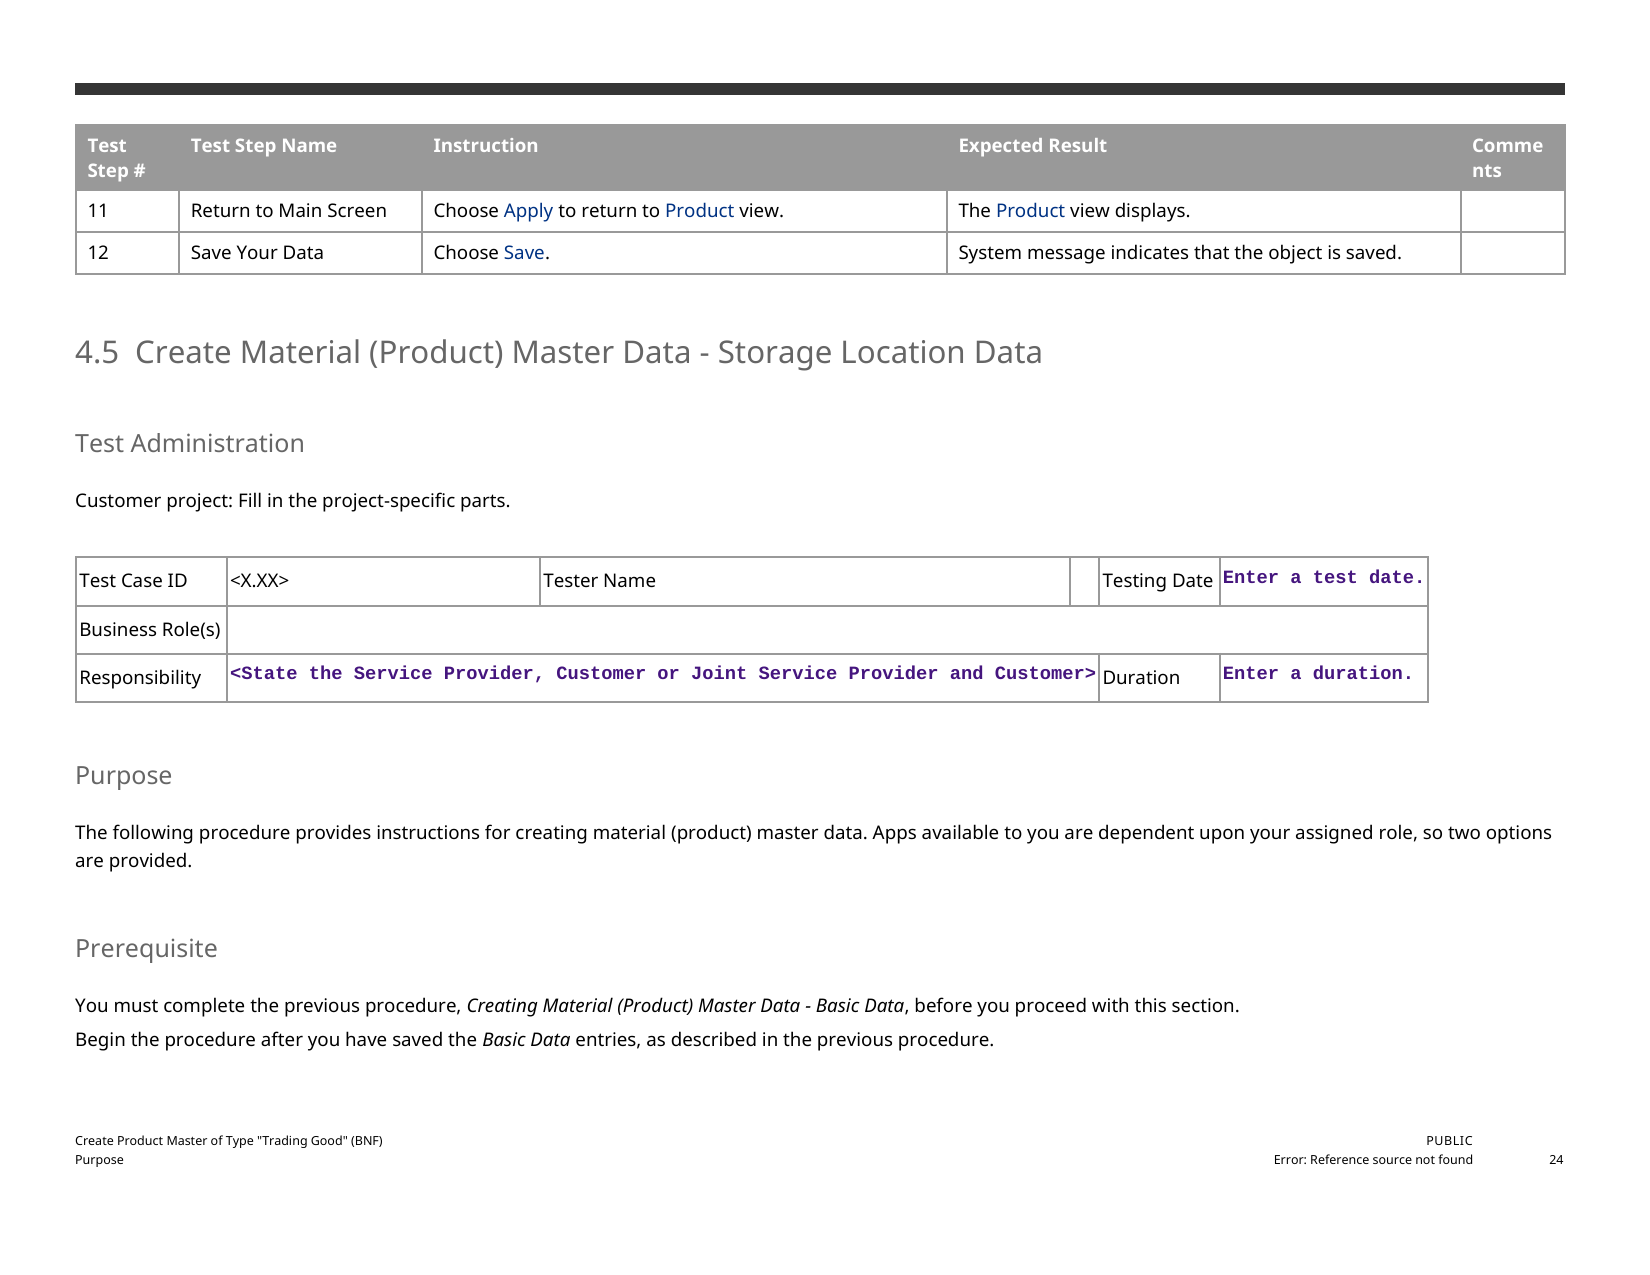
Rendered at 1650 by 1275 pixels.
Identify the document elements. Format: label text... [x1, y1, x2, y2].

table_header Expected Result [948, 126, 1460, 189]
table_cell 12 [77, 233, 178, 273]
table_cell [228, 607, 1427, 653]
table_header Testing Date [1100, 558, 1219, 604]
title Test Administration [75, 429, 1565, 458]
table_cell Duration [1100, 655, 1219, 701]
table_cell Save Your Data [180, 233, 421, 273]
text Begin the procedure after you have saved the Basic Data entries, as described in the previous procedure. [75, 1027, 1565, 1052]
subtitle Create Material (Product) Master Data - Storage Location Data [75, 333, 1565, 371]
table_header [1071, 558, 1098, 604]
title Prerequisite [75, 934, 1565, 963]
table_cell The Product view displays. [948, 191, 1460, 231]
table_cell [1462, 191, 1564, 231]
table_header <X.XX> [228, 558, 539, 604]
table_header Test Case ID [77, 558, 226, 604]
title Purpose [75, 761, 1565, 791]
text You must complete the previous procedure, Creating Material (Product) Master Data - Basic Data, before you proceed with this section. [75, 992, 1565, 1018]
table_cell 11 [77, 191, 178, 231]
table_cell Enter a duration. [1221, 655, 1427, 701]
table_cell Responsibility [77, 655, 226, 701]
table_header Enter a test date. [1221, 558, 1427, 604]
table_cell Business Role(s) [77, 607, 226, 653]
table_cell Choose Apply to return to Product view. [423, 191, 946, 231]
table_header Comments [1462, 126, 1564, 189]
table_cell System message indicates that the object is saved. [948, 233, 1460, 273]
text Customer project: Fill in the project-specific parts. [75, 488, 1565, 513]
table_header Instruction [423, 126, 946, 189]
table_cell <State the Service Provider, Customer or Joint Service Provider and Customer> [228, 655, 1098, 701]
table_cell Choose Save. [423, 233, 946, 273]
table_cell [1462, 233, 1564, 273]
table_cell Return to Main Screen [180, 191, 421, 231]
table_header Tester Name [541, 558, 1069, 604]
table_header Test Step Name [180, 126, 421, 189]
table_header Test Step # [77, 126, 178, 189]
text The following procedure provides instructions for creating material (product) master data. Apps available to you are dependent upon your assigned role, so two options are provided. [75, 820, 1565, 873]
